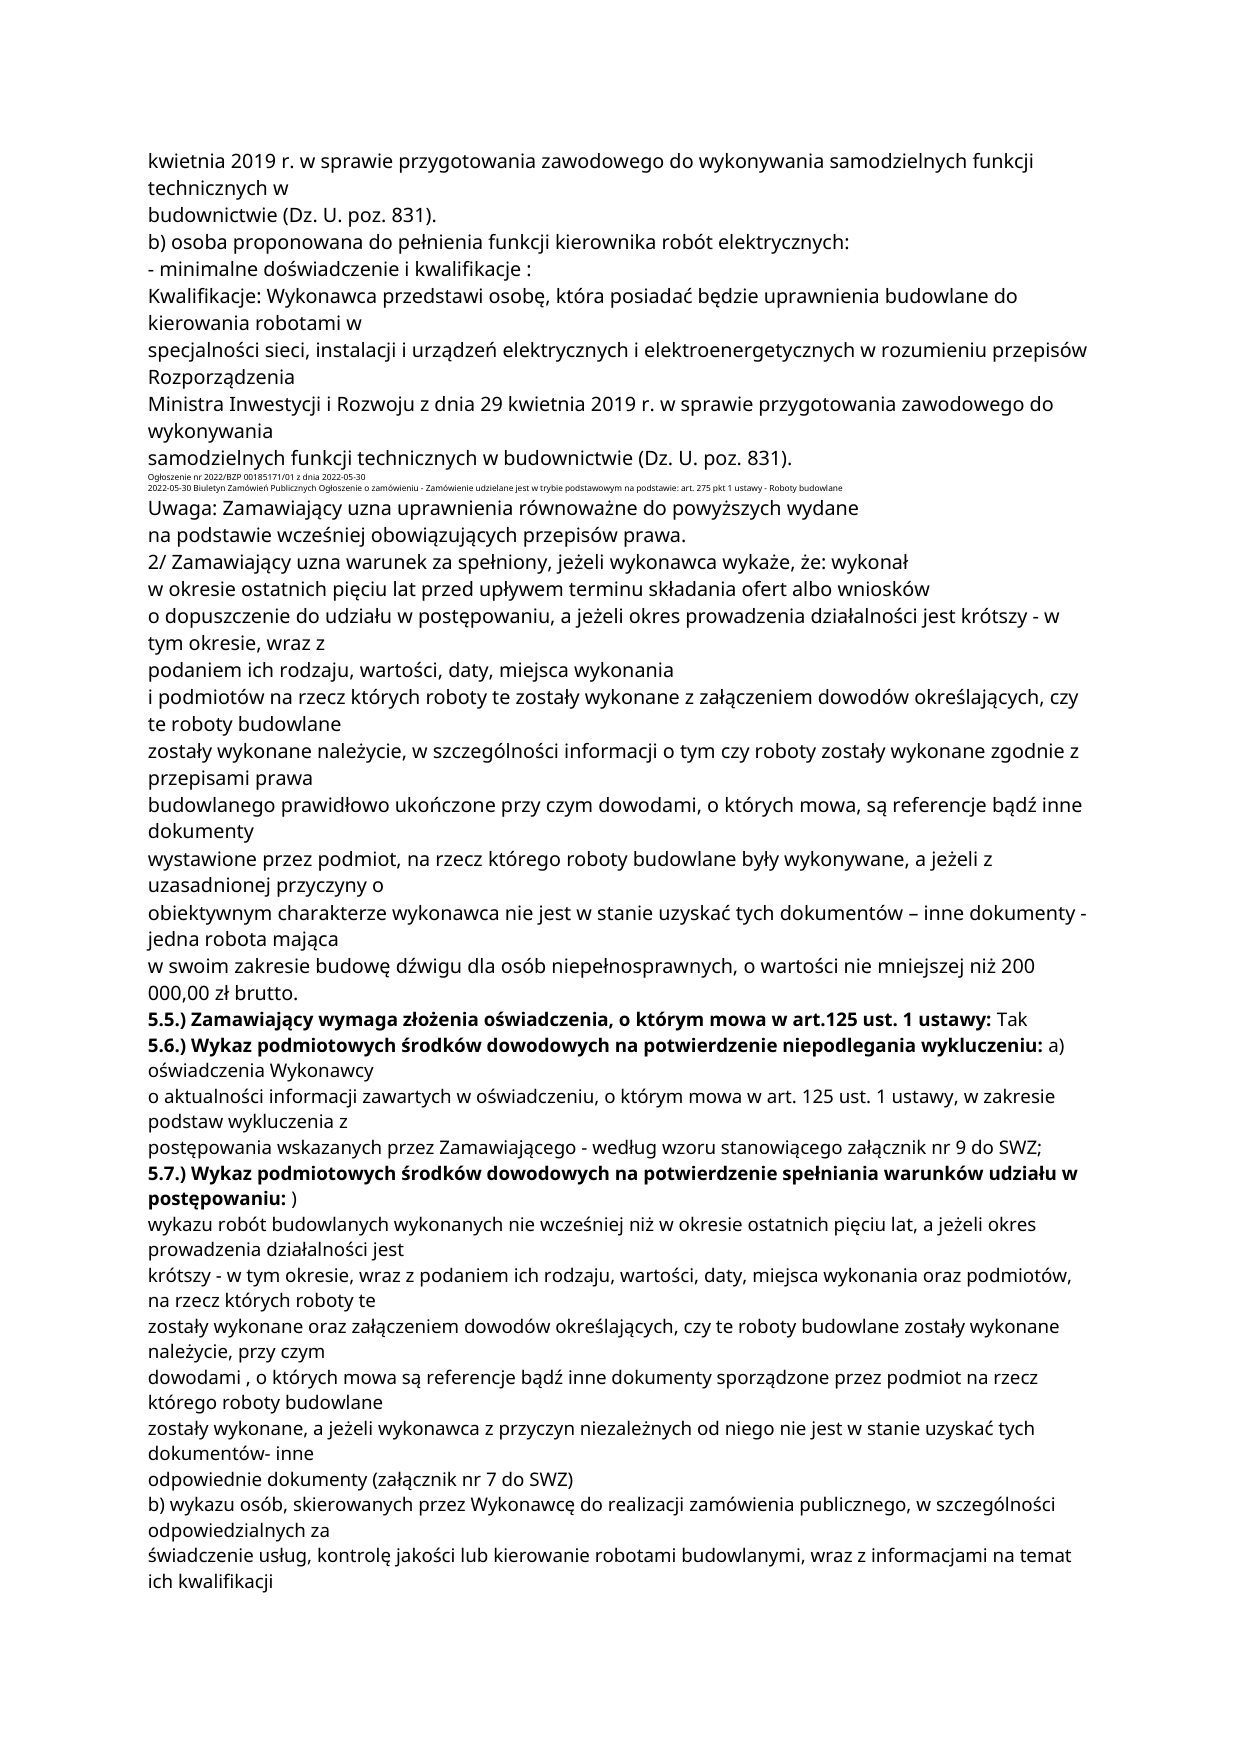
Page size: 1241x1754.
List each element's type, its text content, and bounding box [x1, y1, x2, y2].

text krótszy - w tym okresie, wraz z podaniem ich rodzaju, wartości, daty, miejsca wykonania oraz podmiotów, na rzecz których roboty te [148, 1262, 1093, 1313]
text 5.7.) Wykaz podmiotowych środków dowodowych na potwierdzenie spełniania warunków udziału w postępowaniu: ) [148, 1160, 1093, 1211]
text odpowiednie dokumenty (załącznik nr 7 do SWZ) [148, 1466, 1093, 1492]
text budownictwie (Dz. U. poz. 831). [148, 202, 1093, 228]
text postępowania wskazanych przez Zamawiającego - według wzoru stanowiącego załącznik nr 9 do SWZ; [148, 1134, 1093, 1160]
text obiektywnym charakterze wykonawca nie jest w stanie uzyskać tych dokumentów – inne dokumenty - jedna robota mająca [148, 899, 1093, 953]
text o aktualności informacji zawartych w oświadczeniu, o którym mowa w art. 125 ust. 1 ustawy, w zakresie podstaw wykluczenia z [148, 1083, 1093, 1134]
text wystawione przez podmiot, na rzecz którego roboty budowlane były wykonywane, a jeżeli z uzasadnionej przyczyny o [148, 845, 1093, 899]
text b) wykazu osób, skierowanych przez Wykonawcę do realizacji zamówienia publicznego, w szczególności odpowiedzialnych za [148, 1492, 1093, 1543]
text zostały wykonane należycie, w szczególności informacji o tym czy roboty zostały wykonane zgodnie z przepisami prawa [148, 737, 1093, 791]
text w swoim zakresie budowę dźwigu dla osób niepełnosprawnych, o wartości nie mniejszej niż 200 000,00 zł brutto. [148, 953, 1093, 1007]
text Uwaga: Zamawiający uzna uprawnienia równoważne do powyższych wydane [148, 494, 1093, 521]
text zostały wykonane oraz załączeniem dowodów określających, czy te roboty budowlane zostały wykonane należycie, przy czym [148, 1313, 1093, 1364]
text - minimalne doświadczenie i kwalifikacje : [148, 256, 1093, 282]
text 5.6.) Wykaz podmiotowych środków dowodowych na potwierdzenie niepodlegania wykluczeniu: a) oświadczenia Wykonawcy [148, 1032, 1093, 1083]
text dowodami , o których mowa są referencje bądź inne dokumenty sporządzone przez podmiot na rzecz którego roboty budowlane [148, 1364, 1093, 1415]
text o dopuszczenie do udziału w postępowaniu, a jeżeli okres prowadzenia działalności jest krótszy - w tym okresie, wraz z [148, 602, 1093, 656]
text samodzielnych funkcji technicznych w budownictwie (Dz. U. poz. 831). [148, 444, 1093, 471]
text i podmiotów na rzecz których roboty te zostały wykonane z załączeniem dowodów określających, czy te roboty budowlane [148, 683, 1093, 737]
text Ministra Inwestycji i Rozwoju z dnia 29 kwietnia 2019 r. w sprawie przygotowania zawodowego do wykonywania [148, 390, 1093, 444]
text 2/ Zamawiający uzna warunek za spełniony, jeżeli wykonawca wykaże, że: wykonał [148, 548, 1093, 575]
text podaniem ich rodzaju, wartości, daty, miejsca wykonania [148, 656, 1093, 683]
text 5.5.) Zamawiający wymaga złożenia oświadczenia, o którym mowa w art.125 ust. 1 ustawy: Tak [148, 1007, 1093, 1032]
text wykazu robót budowlanych wykonanych nie wcześniej niż w okresie ostatnich pięciu lat, a jeżeli okres prowadzenia działalności jest [148, 1211, 1093, 1262]
text zostały wykonane, a jeżeli wykonawca z przyczyn niezależnych od niego nie jest w stanie uzyskać tych dokumentów- inne [148, 1415, 1093, 1466]
text budowlanego prawidłowo ukończone przy czym dowodami, o których mowa, są referencje bądź inne dokumenty [148, 791, 1093, 845]
text specjalności sieci, instalacji i urządzeń elektrycznych i elektroenergetycznych w rozumieniu przepisów Rozporządzenia [148, 336, 1093, 390]
text kwietnia 2019 r. w sprawie przygotowania zawodowego do wykonywania samodzielnych funkcji technicznych w [148, 148, 1093, 202]
text w okresie ostatnich pięciu lat przed upływem terminu składania ofert albo wniosków [148, 575, 1093, 602]
text Kwalifikacje: Wykonawca przedstawi osobę, która posiadać będzie uprawnienia budowlane do kierowania robotami w [148, 282, 1093, 336]
text świadczenie usług, kontrolę jakości lub kierowanie robotami budowlanymi, wraz z informacjami na temat ich kwalifikacji [148, 1543, 1093, 1594]
text na podstawie wcześniej obowiązujących przepisów prawa. [148, 521, 1093, 548]
text b) osoba proponowana do pełnienia funkcji kierownika robót elektrycznych: [148, 228, 1093, 256]
